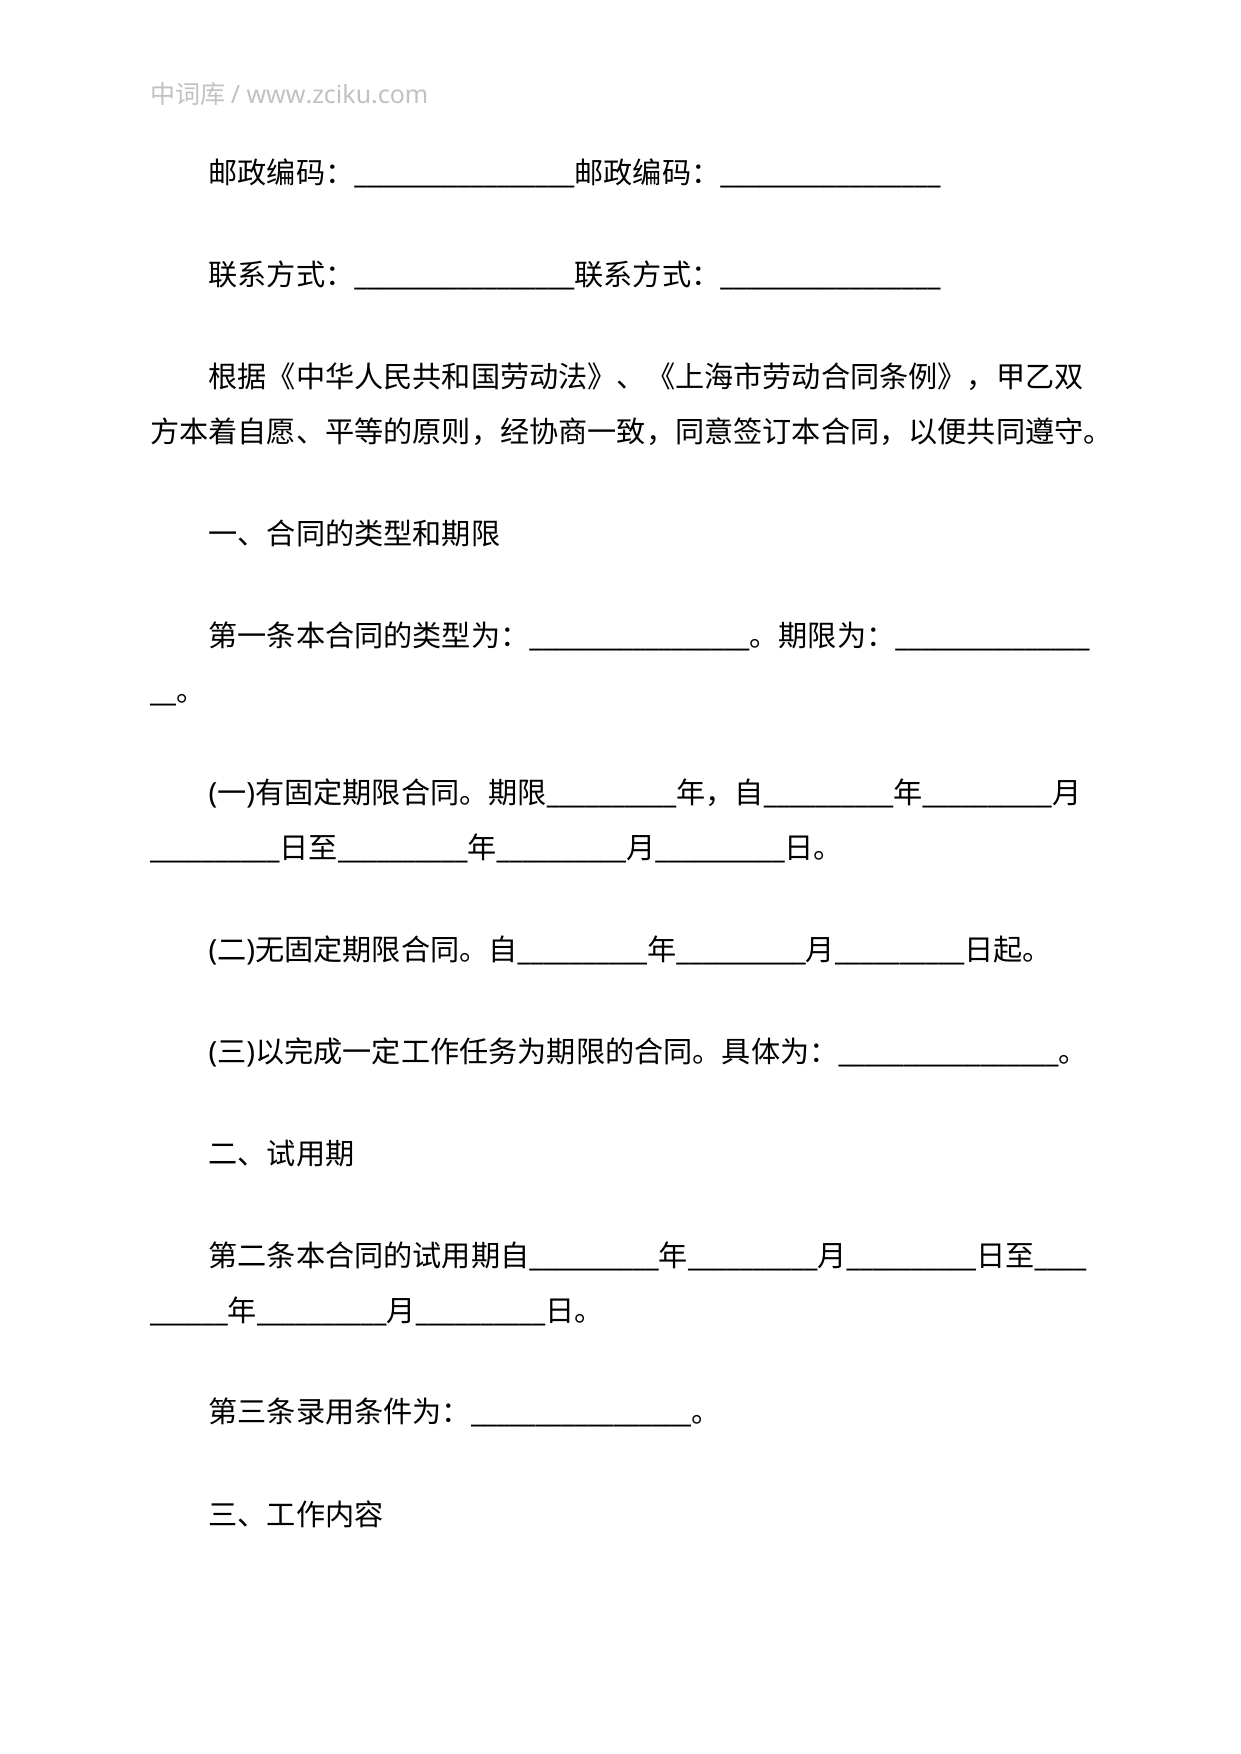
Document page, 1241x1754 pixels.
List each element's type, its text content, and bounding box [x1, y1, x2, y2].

text 第三条录用条件为：_________________。 [150, 1389, 1090, 1431]
text 第二条本合同的试用期自__________年__________月__________日至__________年__________月__________日。 [150, 1232, 1090, 1329]
text (三)以完成一定工作任务为期限的合同。具体为：_________________。 [150, 1028, 1090, 1071]
text 根据《中华人民共和国劳动法》、《上海市劳动合同条例》，甲乙双方本着自愿、平等的原则，经协商一致，同意签订本合同，以便共同遵守。 [150, 354, 1090, 451]
text 二、试用期 [150, 1130, 1090, 1173]
text 邮政编码：_________________邮政编码：_________________ [150, 150, 1090, 192]
text 第一条本合同的类型为：_________________。期限为：_________________。 [150, 612, 1090, 710]
text 三、工作内容 [150, 1491, 1090, 1533]
text (二)无固定期限合同。自__________年__________月__________日起。 [150, 926, 1090, 969]
text 联系方式：_________________联系方式：_________________ [150, 252, 1090, 294]
text 一、合同的类型和期限 [150, 511, 1090, 553]
text (一)有固定期限合同。期限__________年，自__________年__________月__________日至__________年__________月__________日。 [150, 769, 1090, 867]
